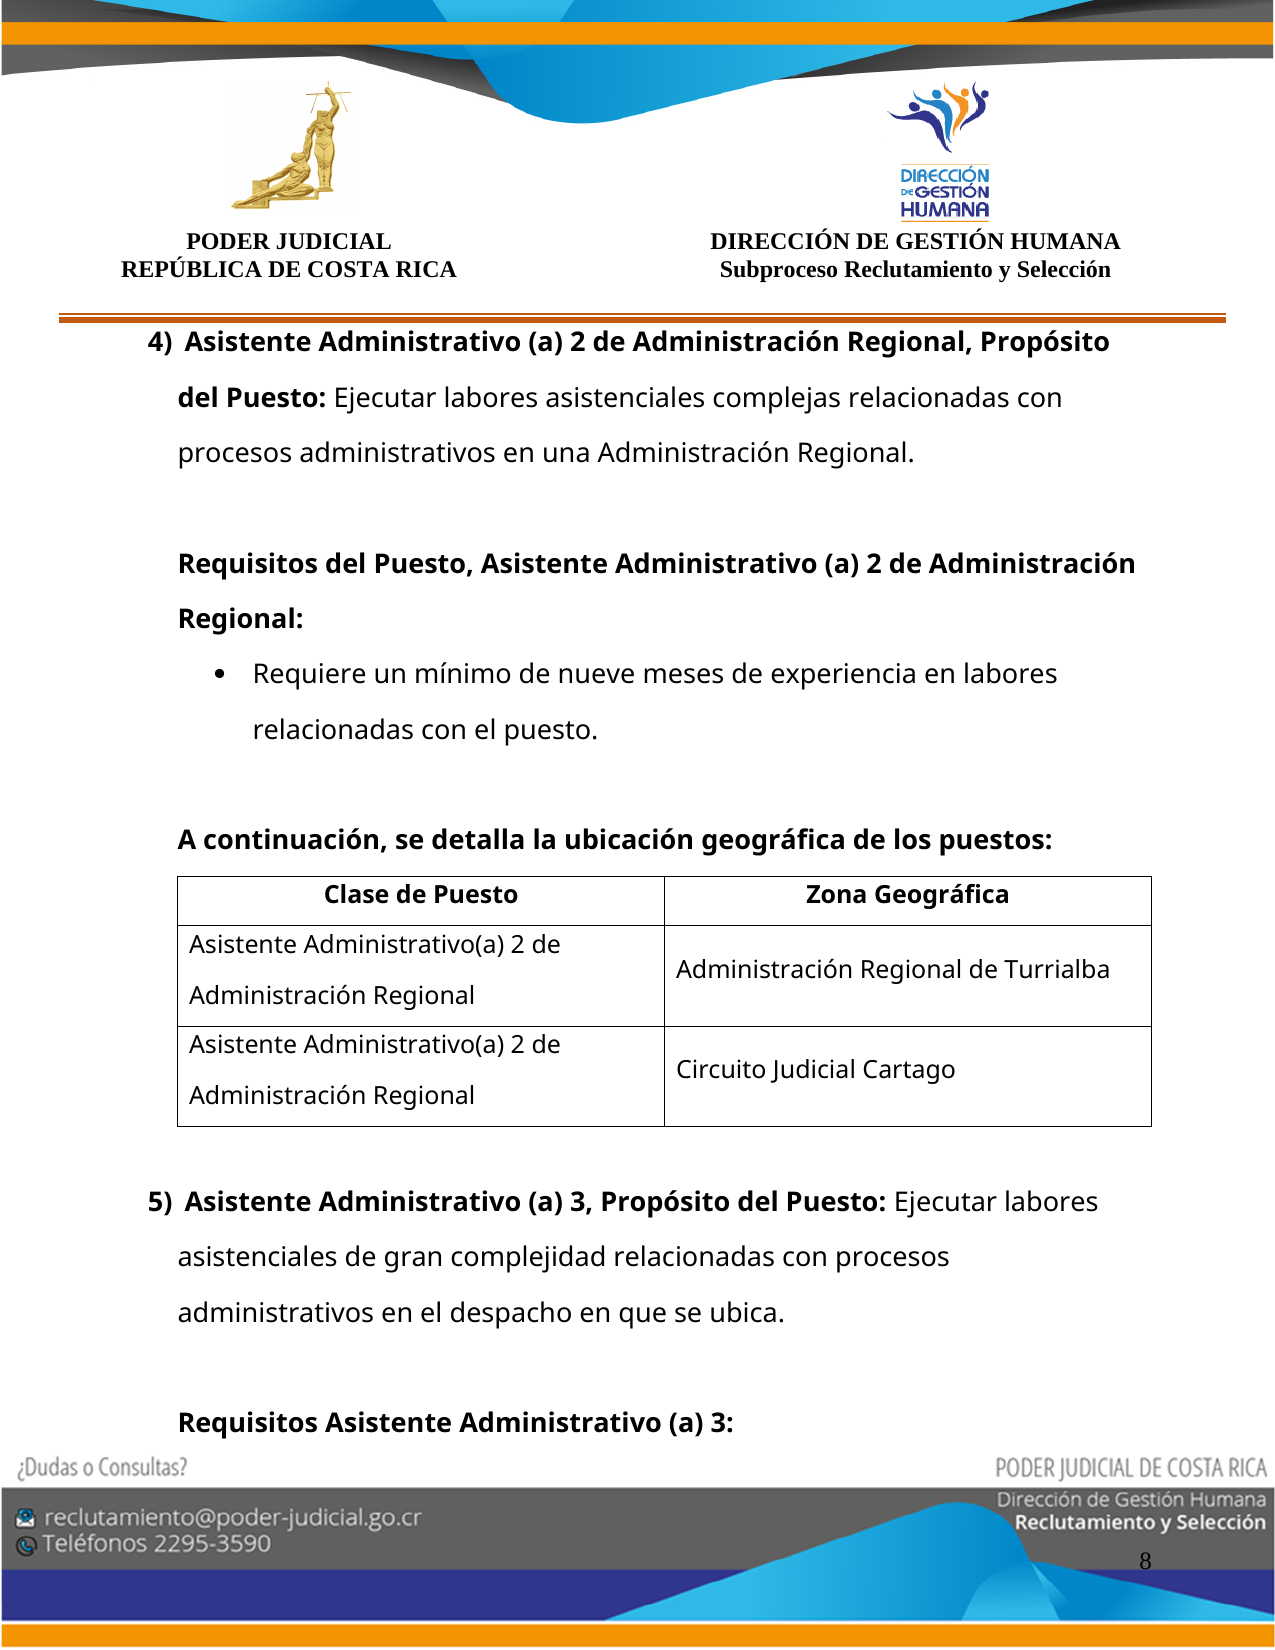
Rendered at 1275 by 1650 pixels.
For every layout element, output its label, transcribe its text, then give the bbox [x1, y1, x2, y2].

table_header Zona Geográfica [665, 877, 1151, 925]
list Asistente Administrativo (a) 3, Propósito del Puesto: Ejecutar labores asistenciales de gran complejidad relacionadas con procesos administrativos en el despacho en que se ubica. [148, 1183, 1152, 1330]
text Requisitos del Puesto, Asistente Administrativo (a) 2 de Administración Regional: [177, 544, 1152, 636]
list Asistente Administrativo (a) 2 de Administración Regional, Propósito del Puesto: Ejecutar labores asistenciales complejas relacionadas con procesos administrativos en una Administración Regional. [148, 323, 1152, 470]
list Requiere un mínimo de nueve meses de experiencia en labores relacionadas con el puesto. [215, 655, 1152, 747]
picture [1, 0, 1274, 231]
text A continuación, se detalla la ubicación geográfica de los puestos: [177, 821, 1152, 858]
table_cell Asistente Administrativo(a) 2 de Administración Regional [178, 926, 664, 1026]
table_cell Administración Regional de Turrialba [665, 926, 1151, 1026]
text Requisitos Asistente Administrativo (a) 3: [177, 1404, 1152, 1441]
table_cell Circuito Judicial Cartago [665, 1027, 1151, 1126]
table_header Clase de Puesto [178, 877, 664, 925]
picture [1, 1448, 1275, 1649]
table_cell Asistente Administrativo(a) 2 de Administración Regional [178, 1027, 664, 1126]
